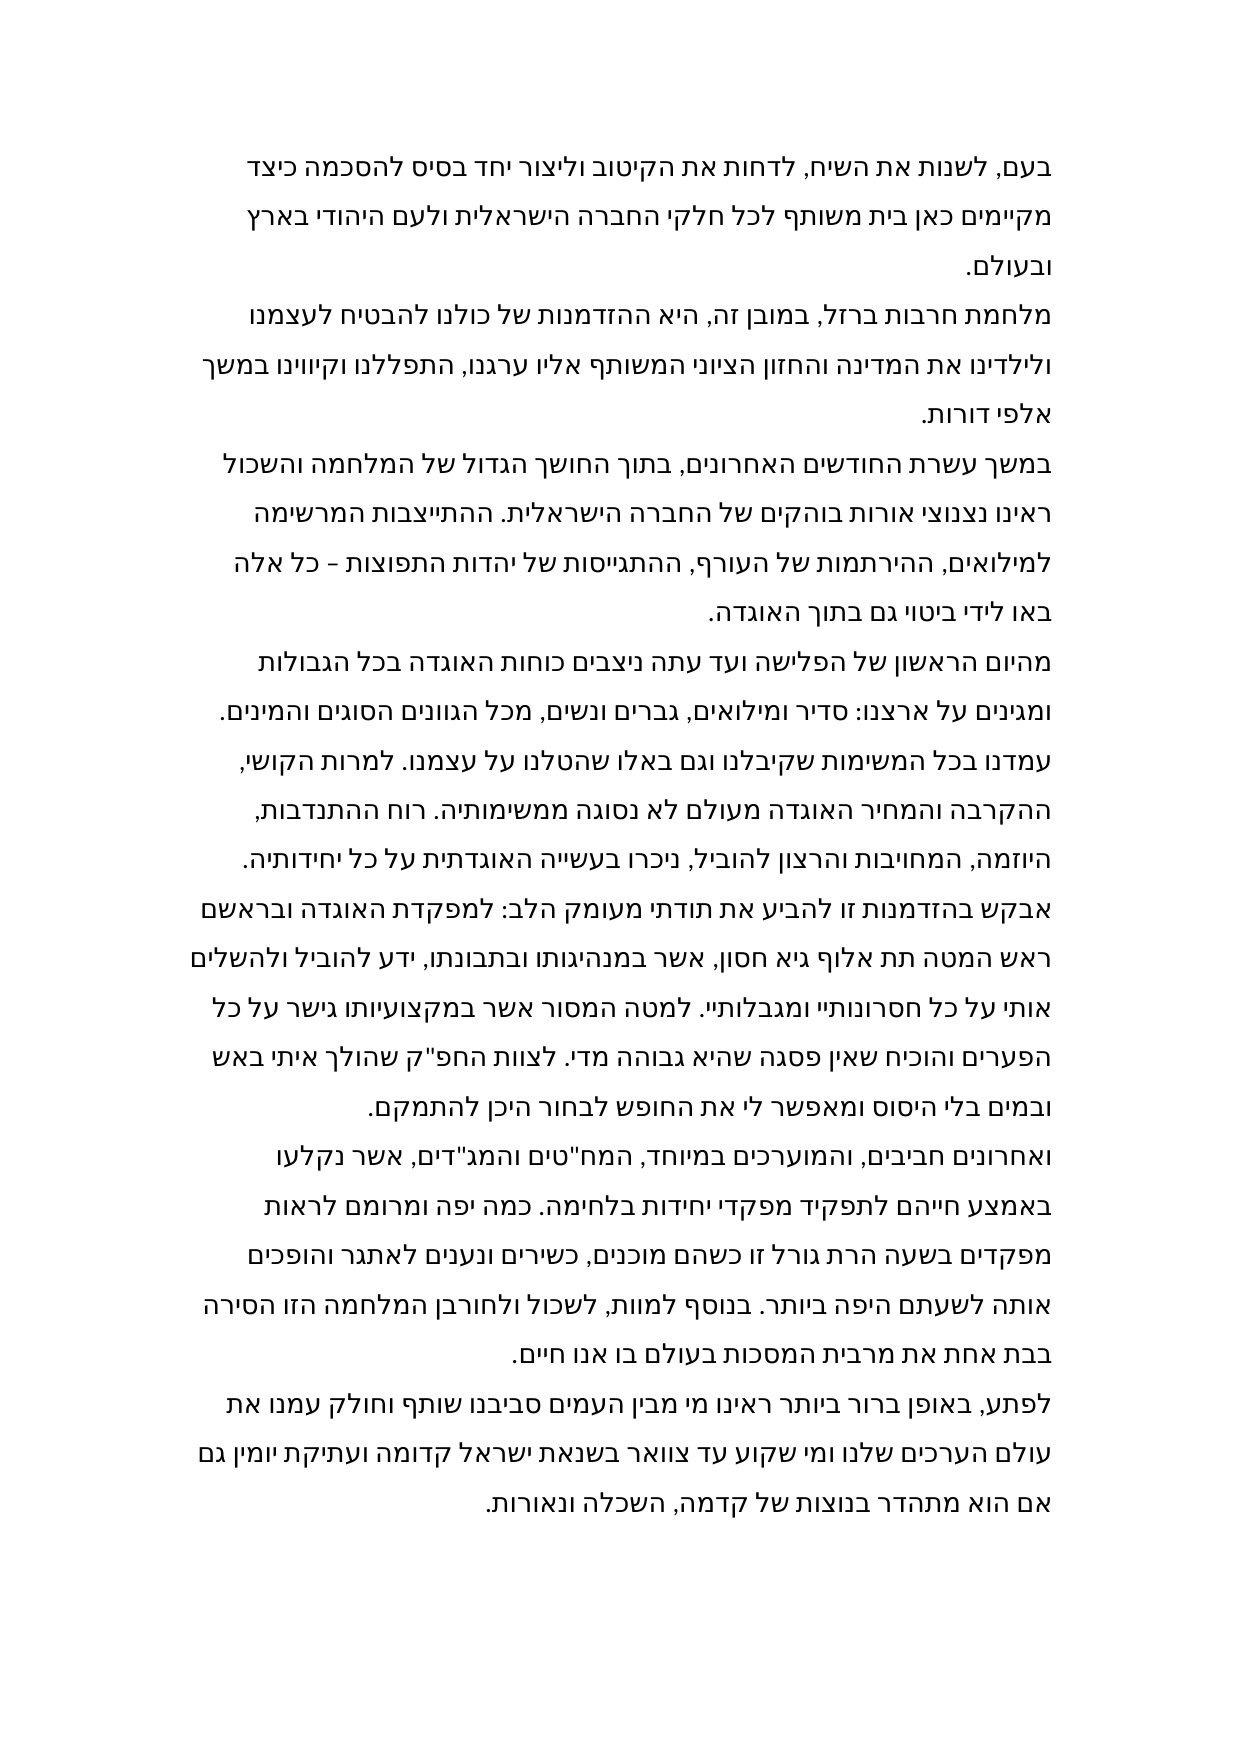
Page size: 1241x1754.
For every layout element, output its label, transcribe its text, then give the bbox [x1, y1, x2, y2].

text מלחמת חרבות ברזל, במובן זה, היא ההזדמנות של כולנו להבטיח לעצמנו ולילדינו את המדינה והחזון הציוני המשותף אליו ערגנו, התפללנו וקיווינו במשך אלפי דורות. [187, 298, 1053, 430]
text מהיום הראשון של הפלישה ועד עתה ניצבים כוחות האוגדה בכל הגבולות ומגינים על ארצנו: סדיר ומילואים, גברים ונשים, מכל הגוונים הסוגים והמינים. עמדנו בכל המשימות שקיבלנו וגם באלו שהטלנו על עצמנו. למרות הקושי, ההקרבה והמחיר האוגדה מעולם לא נסוגה ממשימותיה. רוח ההתנדבות, היוזמה, המחויבות והרצון להוביל, ניכרו בעשייה האוגדתית על כל יחידותיה. [187, 645, 1053, 876]
text לפתע, באופן ברור ביותר ראינו מי מבין העמים סביבנו שותף וחולק עמנו את עולם הערכים שלנו ומי שקוע עד צוואר בשנאת ישראל קדומה ועתיקת יומין גם אם הוא מתהדר בנוצות של קדמה, השכלה ונאורות. [187, 1387, 1053, 1519]
text במשך עשרת החודשים האחרונים, בתוך החושך הגדול של המלחמה והשכול ראינו נצנוצי אורות בוהקים של החברה הישראלית. ההתייצבות המרשימה למילואים, ההירתמות של העורף, ההתגייסות של יהדות התפוצות – כל אלה באו לידי ביטוי גם בתוך האוגדה. [187, 447, 1053, 628]
text ואחרונים חביבים, והמוערכים במיוחד, המח"טים והמג"דים, אשר נקלעו באמצע חייהם לתפקיד מפקדי יחידות בלחימה. כמה יפה ומרומם לראות מפקדים בשעה הרת גורל זו כשהם מוכנים, כשירים ונענים לאתגר והופכים אותה לשעתם היפה ביותר. בנוסף למוות, לשכול ולחורבן המלחמה הזו הסירה בבת אחת את מרבית המסכות בעולם בו אנו חיים. [187, 1139, 1053, 1371]
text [187, 150, 1053, 282]
text אבקש בהזדמנות זו להביע את תודתי מעומק הלב: למפקדת האוגדה ובראשם ראש המטה תת אלוף גיא חסון, אשר במנהיגותו ובתבונתו, ידע להוביל ולהשלים אותי על כל חסרונותיי ומגבלותיי. למטה המסור אשר במקצועיותו גישר על כל הפערים והוכיח שאין פסגה שהיא גבוהה מדי. לצוות החפ"ק שהולך איתי באש ובמים בלי היסוס ומאפשר לי את החופש לבחור היכן להתמקם. [187, 892, 1053, 1123]
